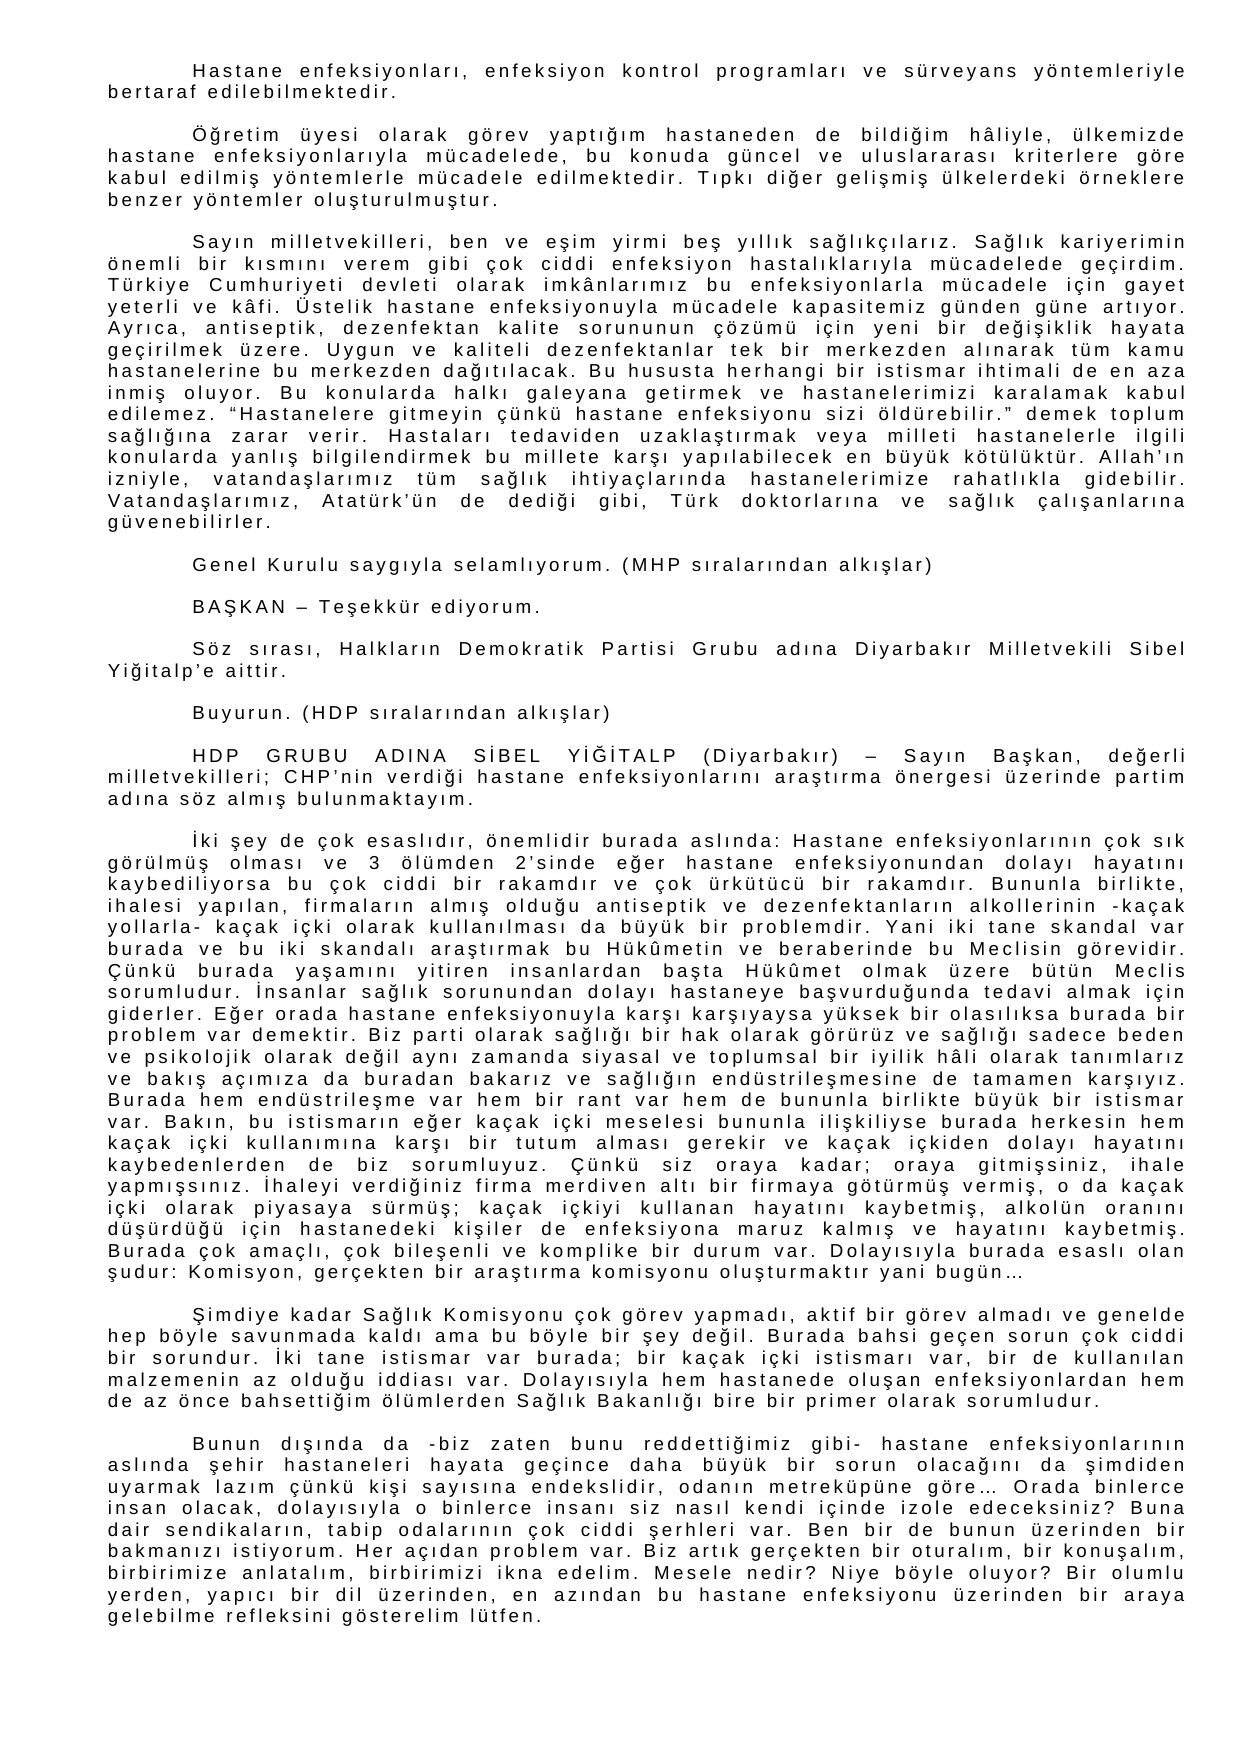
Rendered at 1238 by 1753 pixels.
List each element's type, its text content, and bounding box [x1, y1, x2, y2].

text Buyurun. (HDP sıralarından alkışlar) [108, 702, 1186, 724]
text Öğretim üyesi olarak görev yaptığım hastaneden de bildiğim hâliyle, ülkemizde hastane enfeksiyonlarıyla mücadelede, bu konuda güncel ve uluslararası kriterlere göre kabul edilmiş yöntemlerle mücadele edilmektedir. Tıpkı diğer gelişmiş ülkelerdeki örneklere benzer yöntemler oluşturulmuştur. [108, 124, 1186, 210]
text HDP GRUBU ADINA SİBEL YİĞİTALP (Diyarbakır) – Sayın Başkan, değerli milletvekilleri; CHP’nin verdiği hastane enfeksiyonlarını araştırma önergesi üzerinde partim adına söz almış bulunmaktayım. [108, 744, 1186, 809]
text Bunun dışında da -biz zaten bunu reddettiğimiz gibi- hastane enfeksiyonlarının aslında şehir hastaneleri hayata geçince daha büyük bir sorun olacağını da şimdiden uyarmak lazım çünkü kişi sayısına endekslidir, odanın metreküpüne göre… Orada binlerce insan olacak, dolayısıyla o binlerce insanı siz nasıl kendi içinde izole edeceksiniz? Buna dair sendikaların, tabip odalarının çok ciddi şerhleri var. Ben bir de bunun üzerinden bir bakmanızı istiyorum. Her açıdan problem var. Biz artık gerçekten bir oturalım, bir konuşalım, birbirimize anlatalım, birbirimizi ikna edelim. Mesele nedir? Niye böyle oluyor? Bir olumlu yerden, yapıcı bir dil üzerinden, en azından bu hastane enfeksiyonu üzerinden bir araya gelebilme refleksini gösterelim lütfen. [108, 1432, 1186, 1626]
text BAŞKAN – Teşekkür ediyorum. [108, 596, 1186, 617]
text Sayın milletvekilleri, ben ve eşim yirmi beş yıllık sağlıkçılarız. Sağlık kariyerimin önemli bir kısmını verem gibi çok ciddi enfeksiyon hastalıklarıyla mücadelede geçirdim. Türkiye Cumhuriyeti devleti olarak imkânlarımız bu enfeksiyonlarla mücadele için gayet yeterli ve kâfi. Üstelik hastane enfeksiyonuyla mücadele kapasitemiz günden güne artıyor. Ayrıca, antiseptik, dezenfektan kalite sorununun çözümü için yeni bir değişiklik hayata geçirilmek üzere. Uygun ve kaliteli dezenfektanlar tek bir merkezden alınarak tüm kamu hastanelerine bu merkezden dağıtılacak. Bu hususta herhangi bir istismar ihtimali de en aza inmiş oluyor. Bu konularda halkı galeyana getirmek ve hastanelerimizi karalamak kabul edilemez. “Hastanelere gitmeyin çünkü hastane enfeksiyonu sizi öldürebilir.” demek toplum sağlığına zarar verir. Hastaları tedaviden uzaklaştırmak veya milleti hastanelerle ilgili konularda yanlış bilgilendirmek bu millete karşı yapılabilecek en büyük kötülüktür. Allah’ın izniyle, vatandaşlarımız tüm sağlık ihtiyaçlarında hastanelerimize rahatlıkla gidebilir. Vatandaşlarımız, Atatürk’ün de dediği gibi, Türk doktorlarına ve sağlık çalışanlarına güvenebilirler. [108, 231, 1186, 533]
text Söz sırası, Halkların Demokratik Partisi Grubu adına Diyarbakır Milletvekili Sibel Yiğitalp’e aittir. [108, 638, 1186, 681]
text Genel Kurulu saygıyla selamlıyorum. (MHP sıralarından alkışlar) [108, 553, 1186, 575]
text İki şey de çok esaslıdır, önemlidir burada aslında: Hastane enfeksiyonlarının çok sık görülmüş olması ve 3 ölümden 2’sinde eğer hastane enfeksiyonundan dolayı hayatını kaybediliyorsa bu çok ciddi bir rakamdır ve çok ürkütücü bir rakamdır. Bununla birlikte, ihalesi yapılan, firmaların almış olduğu antiseptik ve dezenfektanların alkollerinin -kaçak yollarla- kaçak içki olarak kullanılması da büyük bir problemdir. Yani iki tane skandal var burada ve bu iki skandalı araştırmak bu Hükûmetin ve beraberinde bu Meclisin görevidir. Çünkü burada yaşamını yitiren insanlardan başta Hükûmet olmak üzere bütün Meclis sorumludur. İnsanlar sağlık sorunundan dolayı hastaneye başvurduğunda tedavi almak için giderler. Eğer orada hastane enfeksiyonuyla karşı karşıyaysa yüksek bir olasılıksa burada bir problem var demektir. Biz parti olarak sağlığı bir hak olarak görürüz ve sağlığı sadece beden ve psikolojik olarak değil aynı zamanda siyasal ve toplumsal bir iyilik hâli olarak tanımlarız ve bakış açımıza da buradan bakarız ve sağlığın endüstrileşmesine de tamamen karşıyız. Burada hem endüstrileşme var hem bir rant var hem de bununla birlikte büyük bir istismar var. Bakın, bu istismarın eğer kaçak içki meselesi bununla ilişkiliyse burada herkesin hem kaçak içki kullanımına karşı bir tutum alması gerekir ve kaçak içkiden dolayı hayatını kaybedenlerden de biz sorumluyuz. Çünkü siz oraya kadar; oraya gitmişsiniz, ihale yapmışsınız. İhaleyi verdiğiniz firma merdiven altı bir firmaya götürmüş vermiş, o da kaçak içki olarak piyasaya sürmüş; kaçak içkiyi kullanan hayatını kaybetmiş, alkolün oranını düşürdüğü için hastanedeki kişiler de enfeksiyona maruz kalmış ve hayatını kaybetmiş. Burada çok amaçlı, çok bileşenli ve komplike bir durum var. Dolayısıyla burada esaslı olan şudur: Komisyon, gerçekten bir araştırma komisyonu oluşturmaktır yani bugün… [108, 830, 1186, 1283]
text Hastane enfeksiyonları, enfeksiyon kontrol programları ve sürveyans yöntemleriyle bertaraf edilebilmektedir. [108, 60, 1186, 103]
text Şimdiye kadar Sağlık Komisyonu çok görev yapmadı, aktif bir görev almadı ve genelde hep böyle savunmada kaldı ama bu böyle bir şey değil. Burada bahsi geçen sorun çok ciddi bir sorundur. İki tane istismar var burada; bir kaçak içki istismarı var, bir de kullanılan malzemenin az olduğu iddiası var. Dolayısıyla hem hastanede oluşan enfeksiyonlardan hem de az önce bahsettiğim ölümlerden Sağlık Bakanlığı bire bir primer olarak sorumludur. [108, 1304, 1186, 1412]
